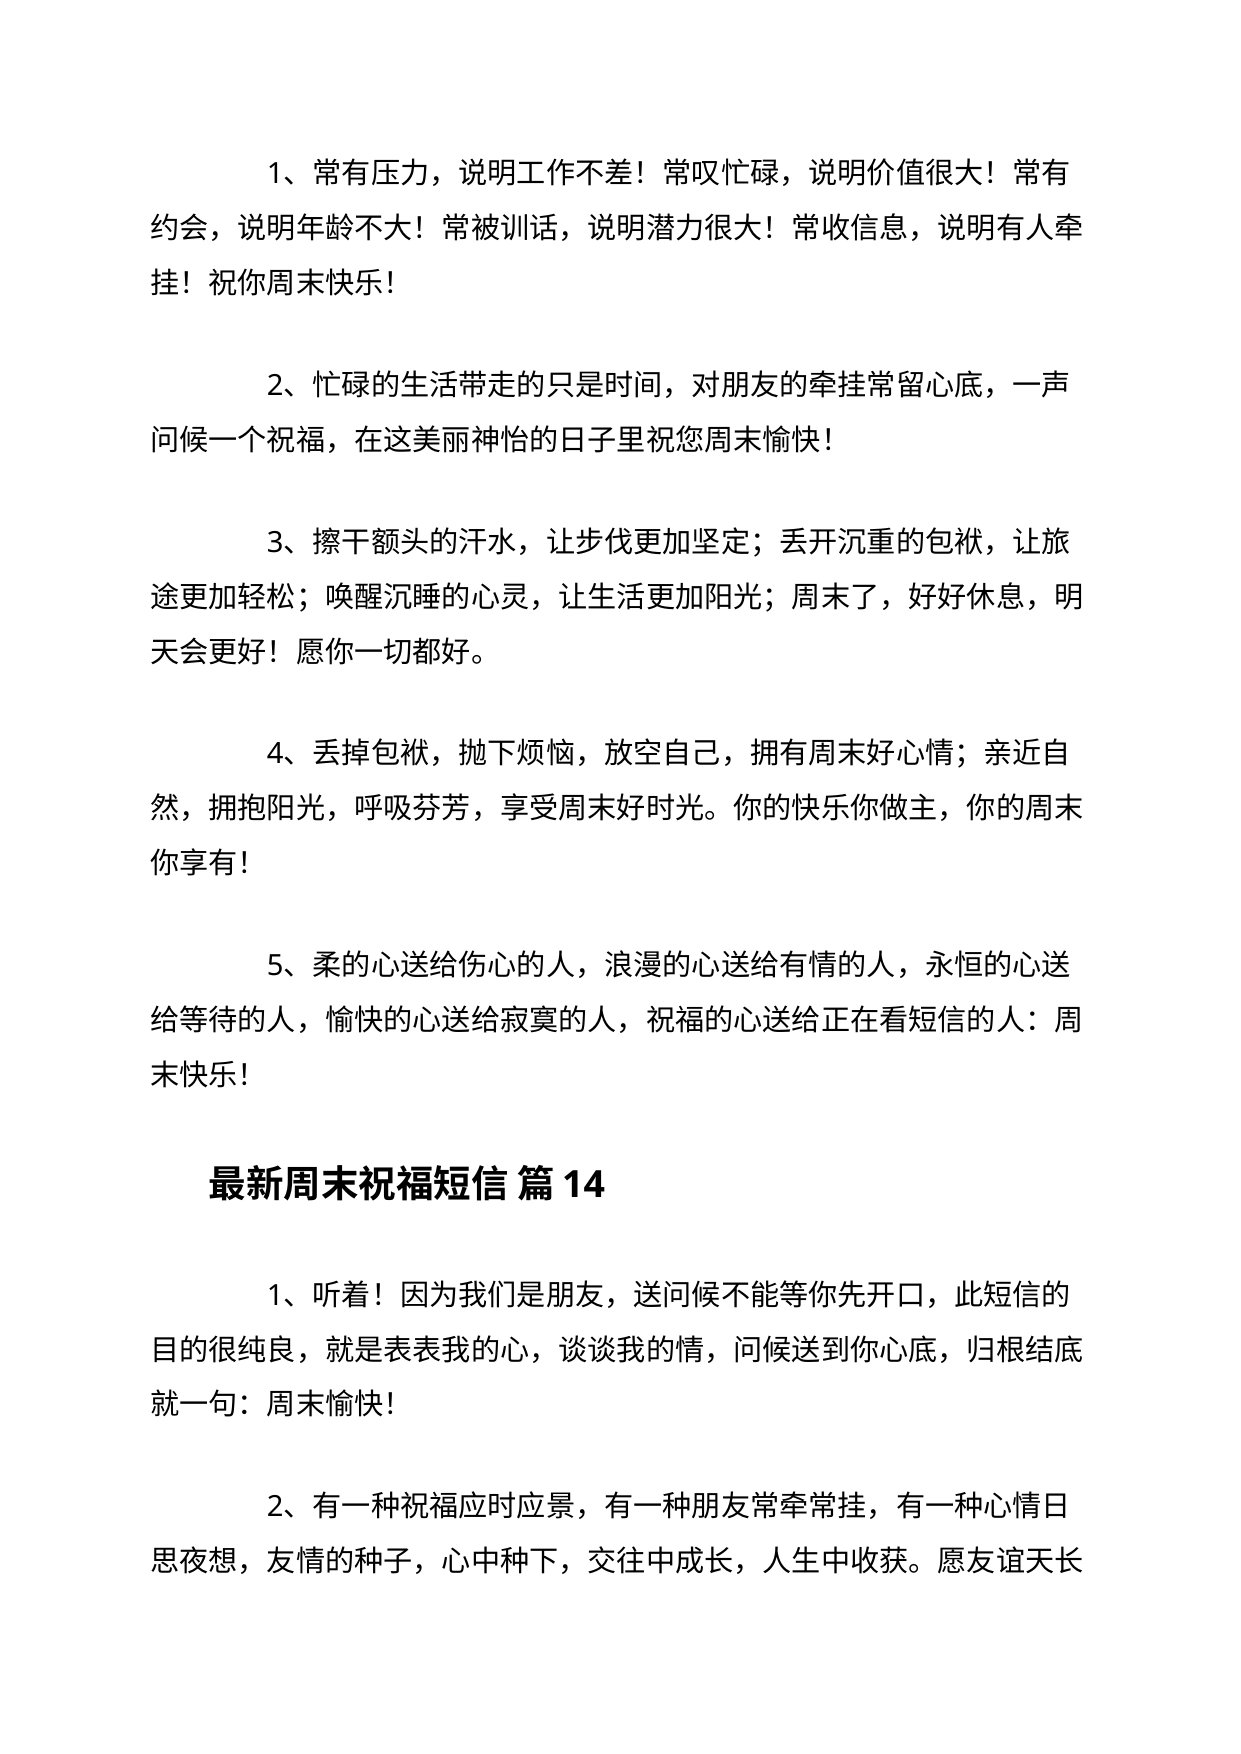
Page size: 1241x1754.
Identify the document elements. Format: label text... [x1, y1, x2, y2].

text 最新周末祝福短信 篇14 [150, 1153, 1090, 1208]
text 1、常有压力，说明工作不差！常叹忙碌，说明价值很大！常有约会，说明年龄不大！常被训话，说明潜力很大！常收信息，说明有人牵挂！祝你周末快乐！ [150, 150, 1090, 302]
text 5、柔的心送给伤心的人，浪漫的心送给有情的人，永恒的心送给等待的人，愉快的心送给寂寞的人，祝福的心送给正在看短信的人：周末快乐！ [150, 942, 1090, 1094]
text 3、擦干额头的汗水，让步伐更加坚定；丢开沉重的包袱，让旅途更加轻松；唤醒沉睡的心灵，让生活更加阳光；周末了，好好休息，明天会更好！愿你一切都好。 [150, 518, 1090, 671]
text 4、丢掉包袱，抛下烦恼，放空自己，拥有周末好心情；亲近自然，拥抱阳光，呼吸芬芳，享受周末好时光。你的快乐你做主，你的周末你享有！ [150, 730, 1090, 882]
text 2、忙碌的生活带走的只是时间，对朋友的牵挂常留心底，一声问候一个祝福，在这美丽神怡的日子里祝您周末愉快！ [150, 362, 1090, 459]
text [150, 1483, 1090, 1580]
text 1、听着！因为我们是朋友，送问候不能等你先开口，此短信的目的很纯良，就是表表我的心，谈谈我的情，问候送到你心底，归根结底就一句：周末愉快！ [150, 1271, 1090, 1423]
